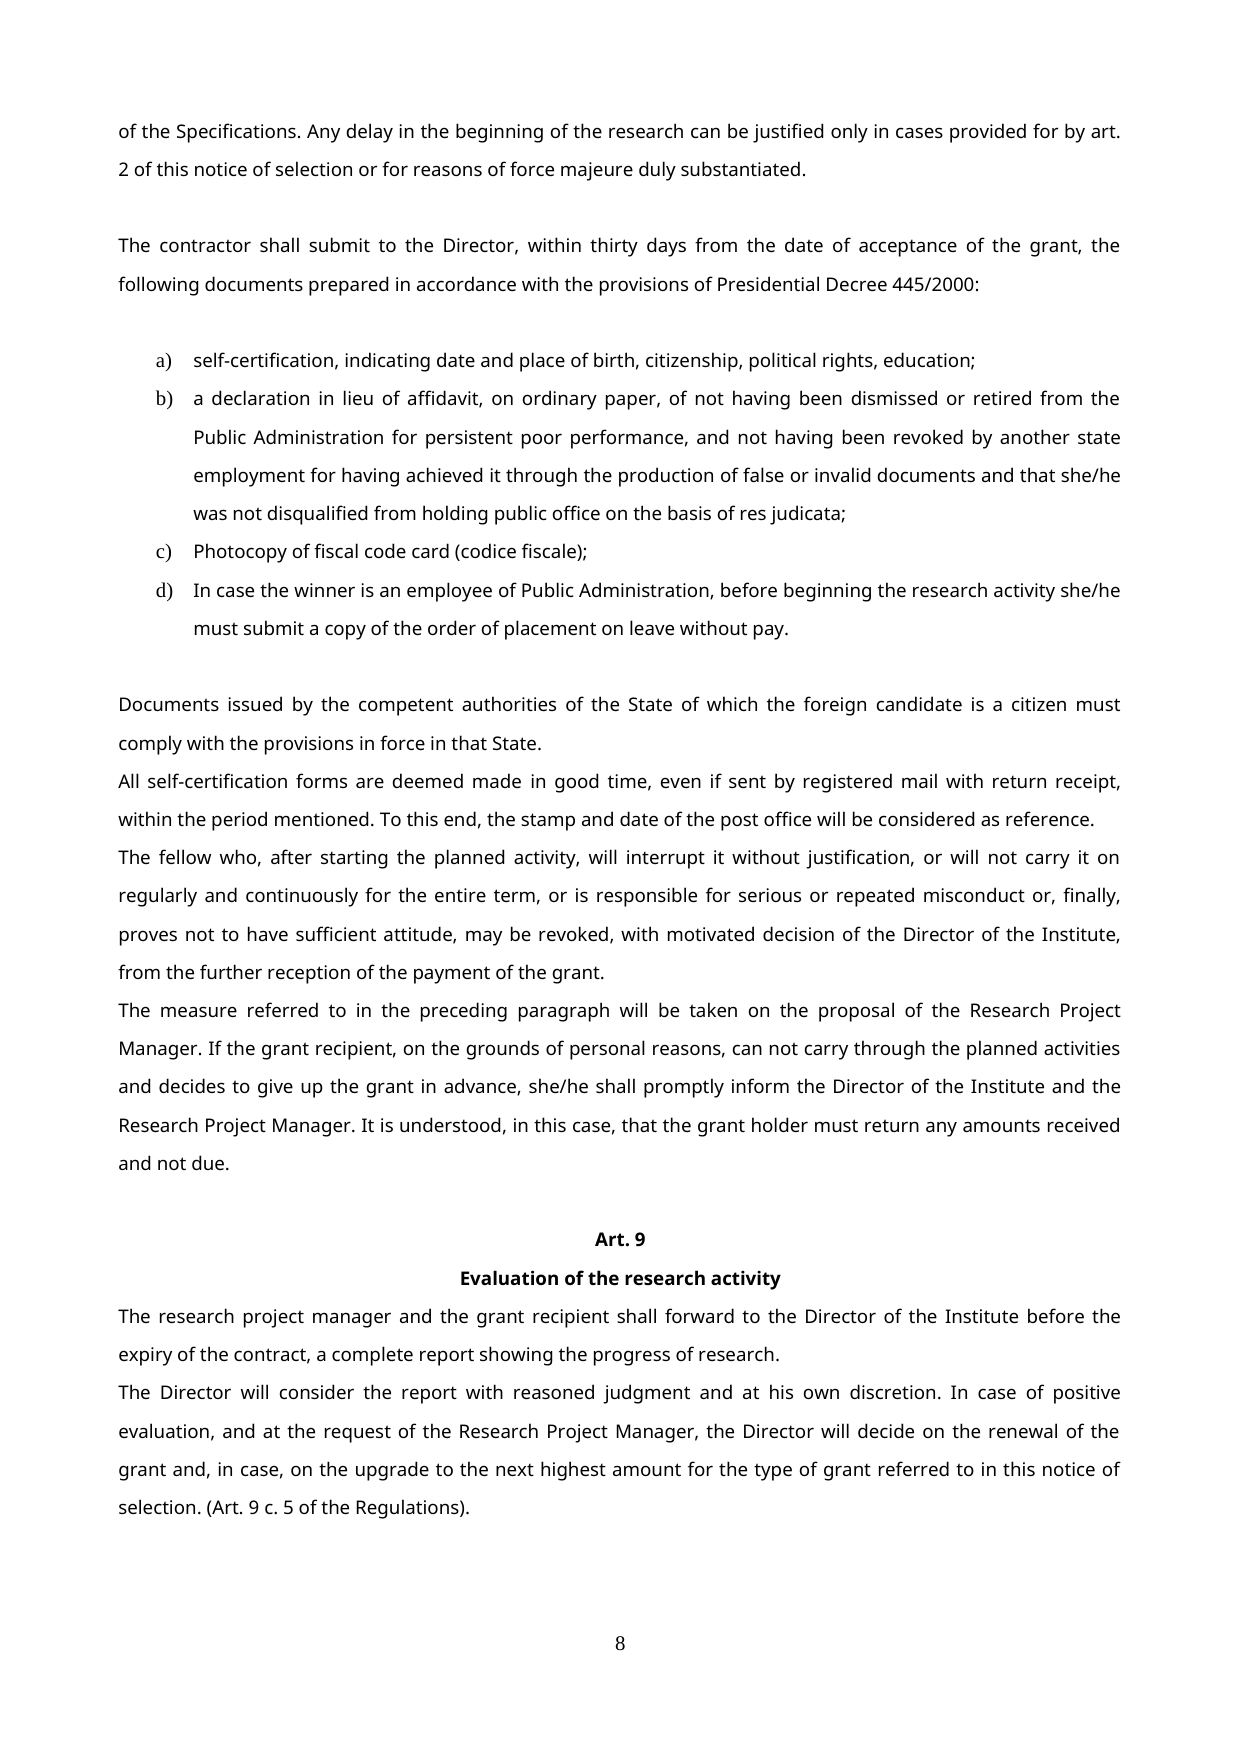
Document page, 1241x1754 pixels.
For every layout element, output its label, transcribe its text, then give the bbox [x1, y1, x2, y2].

text The fellow who, after starting the planned activity, will interrupt it without justification, or will not carry it on regularly and continuously for the entire term, or is responsible for serious or repeated misconduct or, finally, proves not to have sufficient attitude, may be revoked, with motivated decision of the Director of the Institute, from the further reception of the payment of the grant. [118, 844, 1122, 985]
text The Director will consider the report with reasoned judgment and at his own discretion. In case of positive evaluation, and at the request of the Research Project Manager, the Director will decide on the renewal of the grant and, in case, on the upgrade to the next highest amount for the type of grant referred to in this notice of selection. (Art. 9 c. 5 of the Regulations). [118, 1380, 1122, 1520]
list a declaration in lieu of affidavit, on ordinary paper, of not having been dismissed or retired from the Public Administration for persistent poor performance, and not having been revoked by another state employment for having achieved it through the production of false or invalid documents and that she/he was not disqualified from holding public office on the basis of res judicata; [156, 386, 1122, 526]
list Photocopy of fiscal code card (codice fiscale); [156, 539, 1122, 564]
text All self-certification forms are deemed made ​​in good time, even if sent by registered mail with return receipt, within the period mentioned. To this end, the stamp and date of the post office will be considered as reference. [118, 768, 1122, 832]
text The contractor shall submit to the Director, within thirty days from the date of acceptance of the grant, the following documents prepared in accordance with the provisions of Presidential Decree 445/2000: [118, 233, 1122, 297]
text The measure referred to in the preceding paragraph will be taken on the proposal of the Research Project Manager. If the grant recipient, on the grounds of personal reasons, can not carry through the planned activities and decides to give up the grant in advance, she/he shall promptly inform the Director of the Institute and the Research Project Manager. It is understood, in this case, that the grant holder must return any amounts received and not due. [118, 997, 1122, 1176]
text Art. 9 Evaluation of the research activity [118, 1227, 1122, 1291]
list self-certification, indicating date and place of birth, citizenship, political rights, education; [156, 347, 1122, 373]
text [118, 118, 1122, 182]
text Documents issued by the competent authorities of the State of which the foreign candidate is a citizen must comply with the provisions in force in that State. [118, 692, 1122, 755]
list In case the winner is an employee of Public Administration, before beginning the research activity she/he must submit a copy of the order of placement on leave without pay. [156, 577, 1122, 641]
text The research project manager and the grant recipient shall forward to the Director of the Institute before the expiry of the contract, a complete report showing the progress of research. [118, 1303, 1122, 1367]
